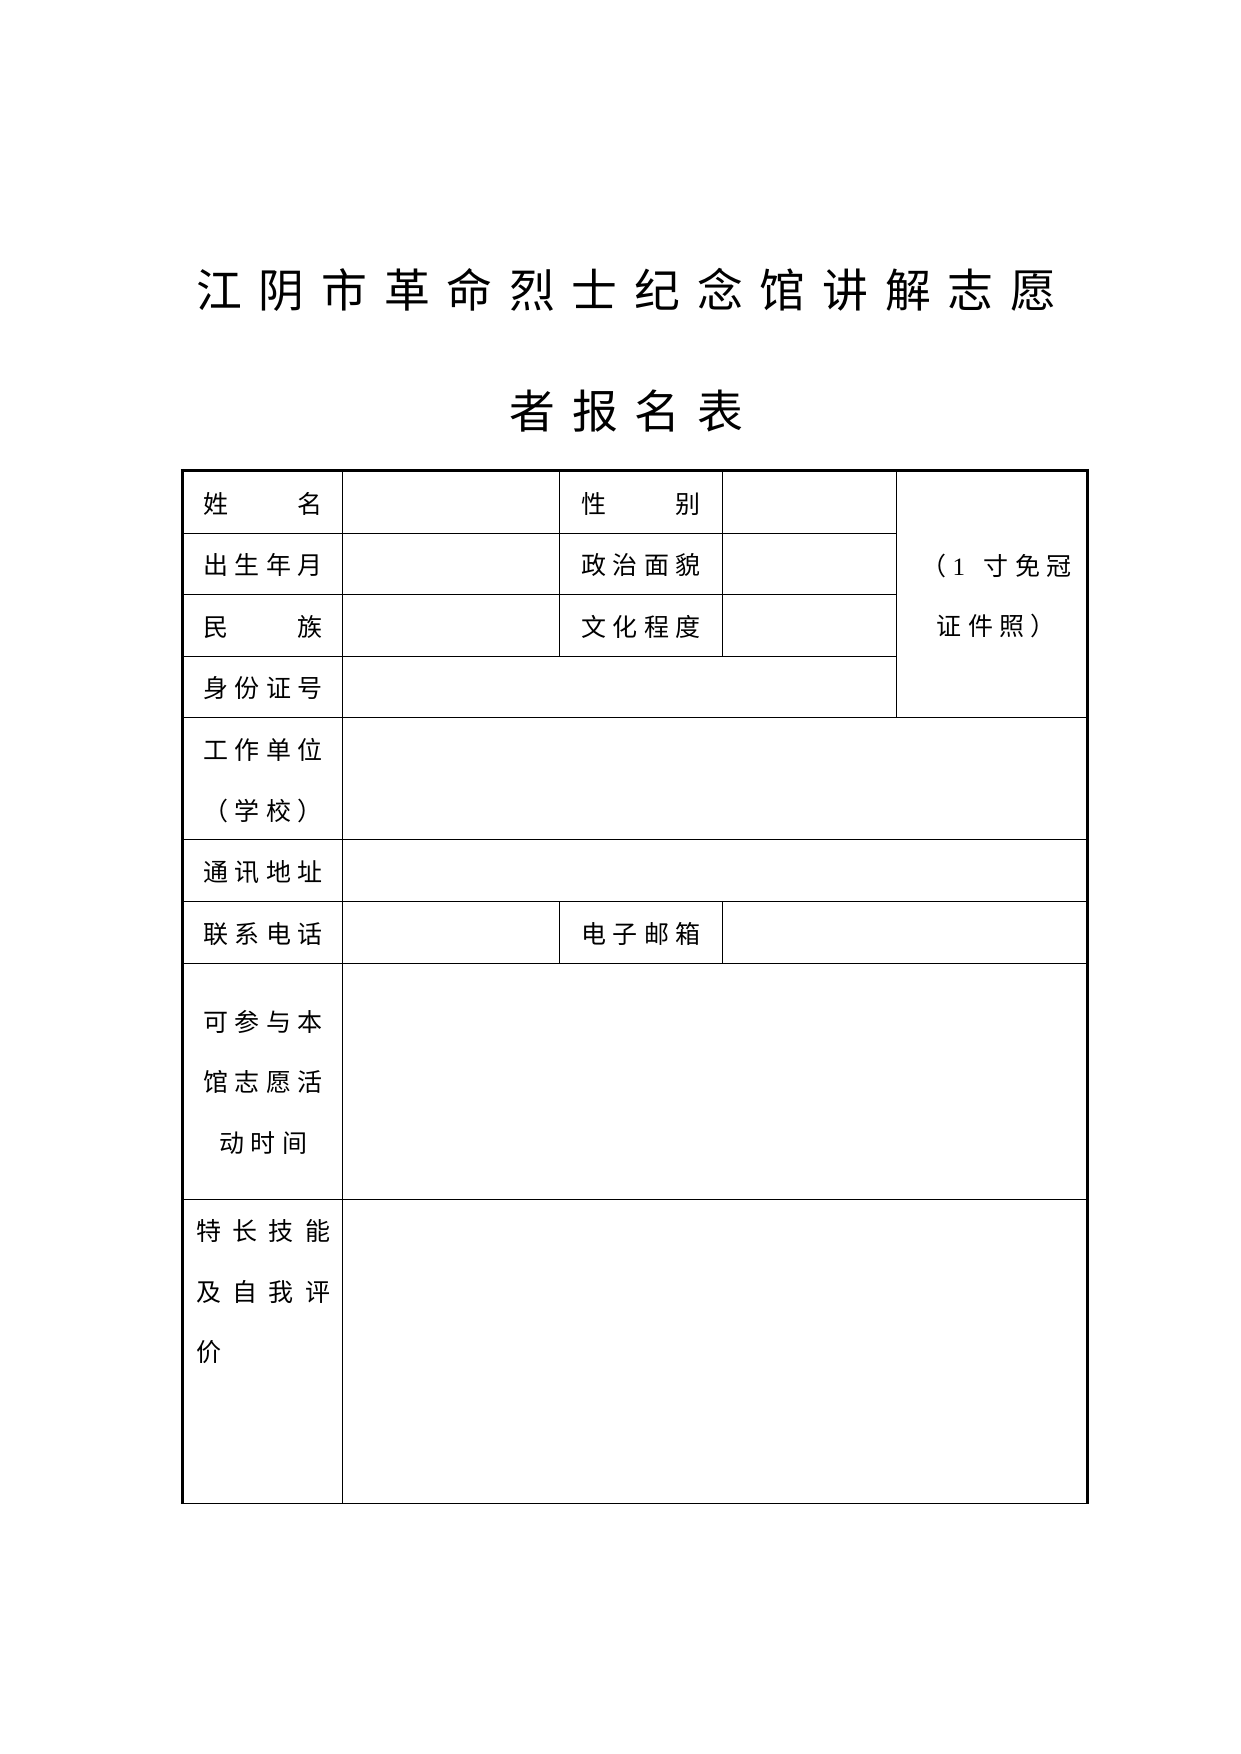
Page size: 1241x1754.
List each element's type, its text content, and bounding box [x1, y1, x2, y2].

table_header [343, 472, 559, 533]
table_cell 身份证号 [184, 657, 342, 717]
table_cell 电子邮箱 [560, 902, 722, 962]
table_header 性 别 [560, 472, 722, 533]
table_cell [343, 718, 1086, 839]
table_cell [723, 534, 896, 594]
table_cell [343, 964, 1086, 1199]
table_cell [343, 595, 559, 656]
table_header （1寸免冠 证件照） [897, 472, 1086, 717]
table_cell 可参与本馆志愿活动时间 [184, 964, 342, 1199]
table_cell 民 族 [184, 595, 342, 656]
table_cell [723, 595, 896, 656]
table_cell [723, 902, 1086, 962]
text 江阴市革命烈士纪念馆讲解志愿者报名表 [196, 227, 1074, 469]
table_cell [343, 534, 559, 594]
table_cell 联系电话 [184, 902, 342, 962]
table_cell 工作单位 （学校） [184, 718, 342, 839]
table_cell 特长技能及自我评价 [184, 1200, 342, 1502]
table_cell 通讯地址 [184, 840, 342, 901]
table_cell [343, 1200, 1086, 1502]
table_cell 文化程度 [560, 595, 722, 656]
table_cell [343, 657, 896, 717]
table_cell 出生年月 [184, 534, 342, 594]
table_header [723, 472, 896, 533]
table_cell [343, 840, 1086, 901]
table_cell 政治面貌 [560, 534, 722, 594]
table_header 姓 名 [184, 472, 342, 533]
table_cell [343, 902, 559, 962]
